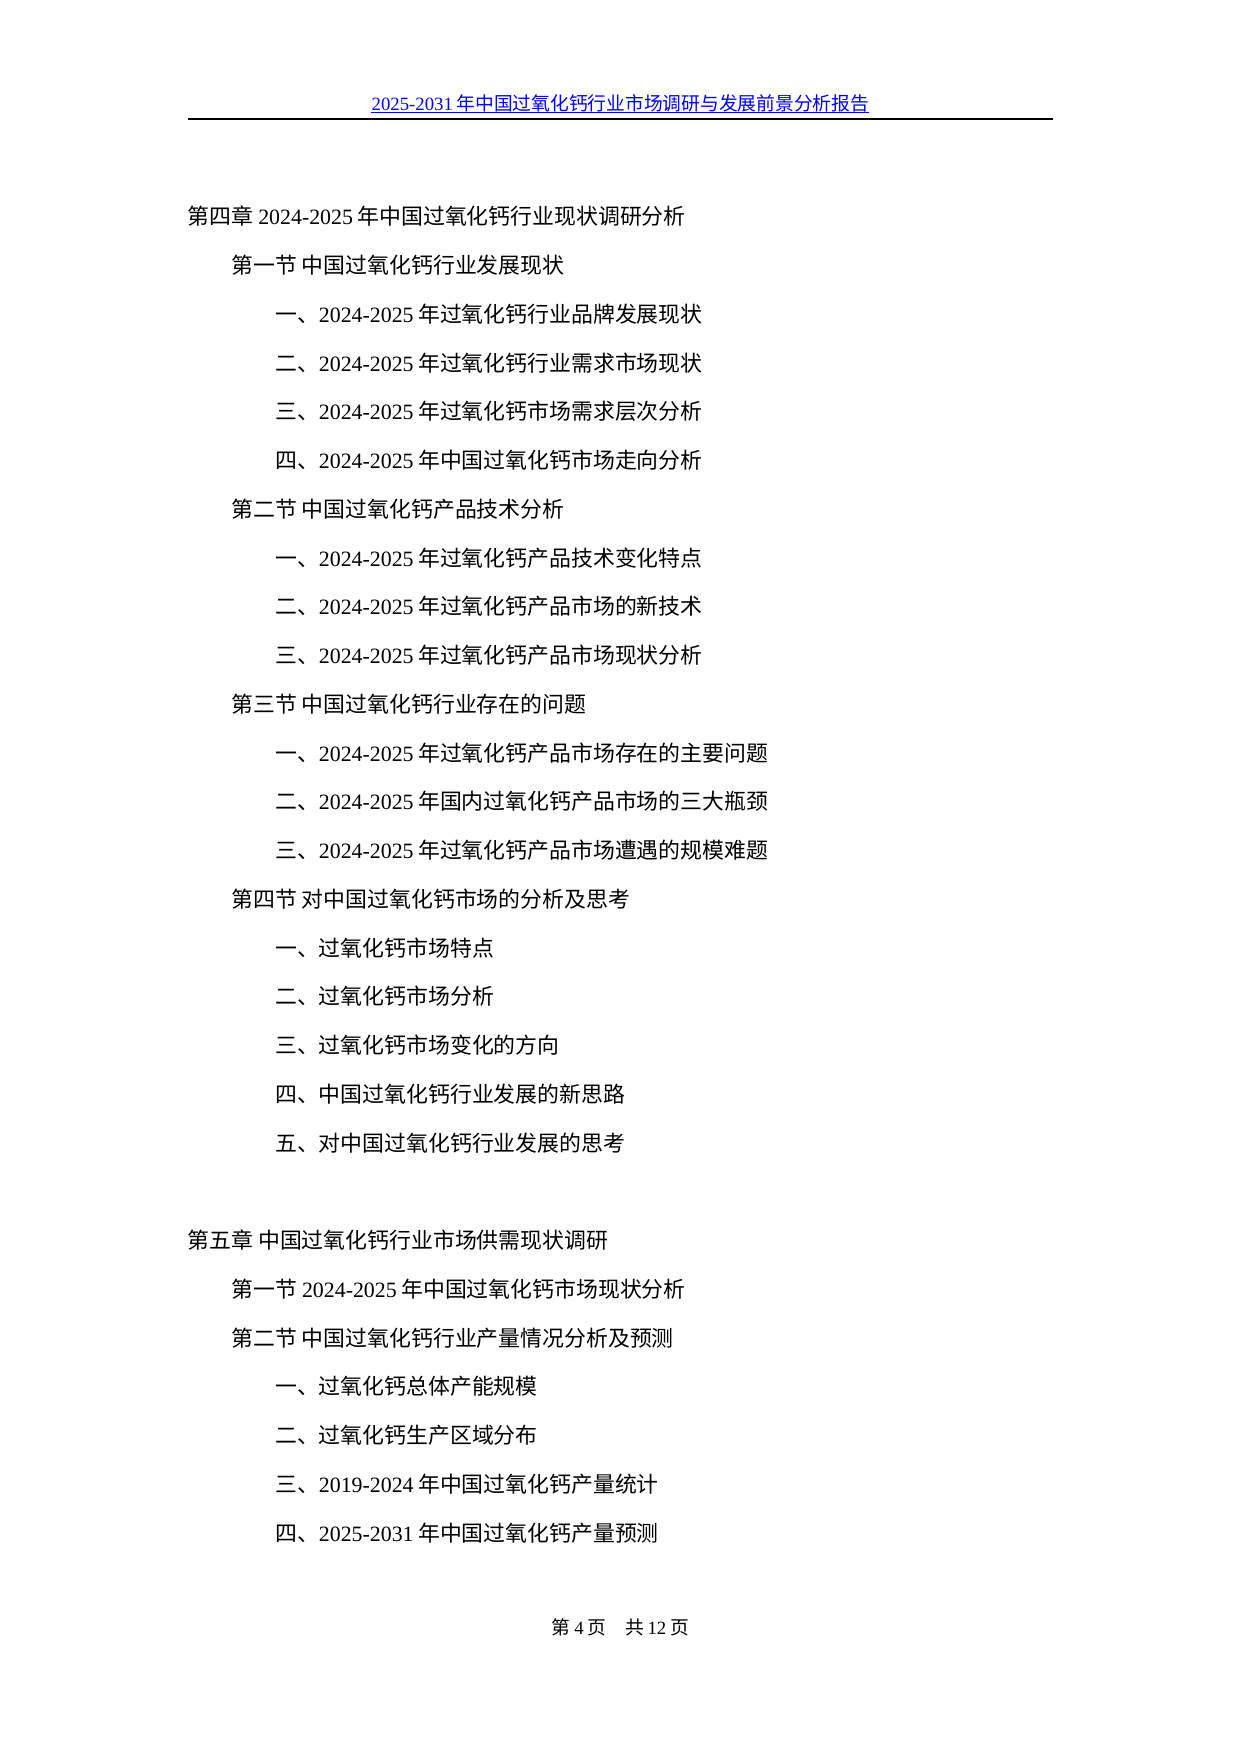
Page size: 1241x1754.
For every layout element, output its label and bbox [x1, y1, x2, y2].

text [187, 150, 1053, 1548]
